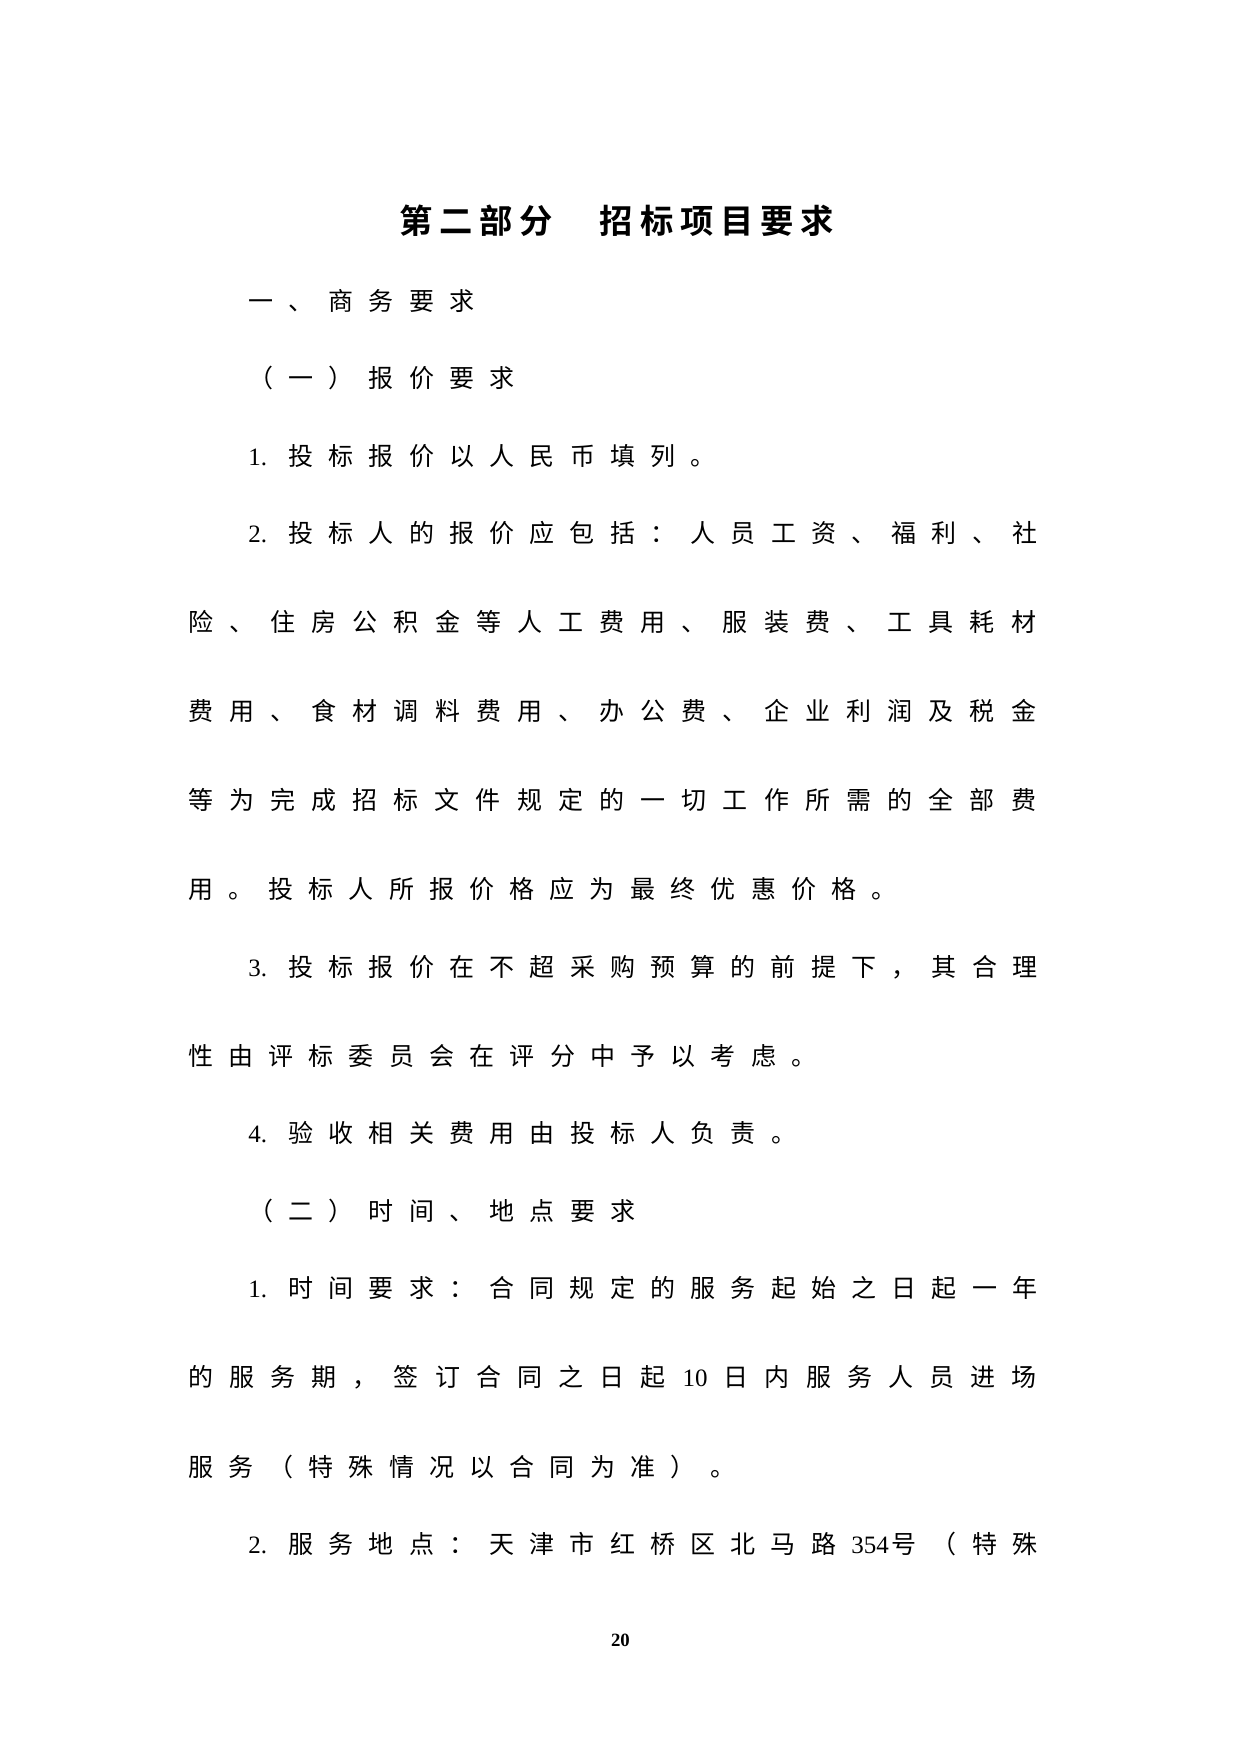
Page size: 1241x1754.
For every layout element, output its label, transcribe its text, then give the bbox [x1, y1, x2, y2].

text （二）时间、地点要求 [188, 1180, 1052, 1239]
text 3. 投标报价在不超采购预算的前提下，其合理性由评标委员会在评分中予以考虑。 [188, 936, 1052, 1084]
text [188, 1513, 1052, 1572]
text （一）报价要求 [188, 347, 1052, 406]
text 一、商务要求 [188, 269, 1052, 329]
text 1. 投标报价以人民币填列。 [188, 424, 1052, 484]
text 1. 时间要求：合同规定的服务起始之日起一年的服务期，签订合同之日起10日内服务人员进场服务（特殊情况以合同为准）。 [188, 1257, 1052, 1495]
text 2. 投标人的报价应包括：人员工资、福利、社险、住房公积金等人工费用、服装费、工具耗材费用、食材调料费用、办公费、企业利润及税金等为完成招标文件规定的一切工作所需的全部费用。投标人所报价格应为最终优惠价格。 [188, 502, 1052, 918]
subtitle 第二部分 招标项目要求 [188, 189, 1052, 249]
text 4. 验收相关费用由投标人负责。 [188, 1102, 1052, 1162]
